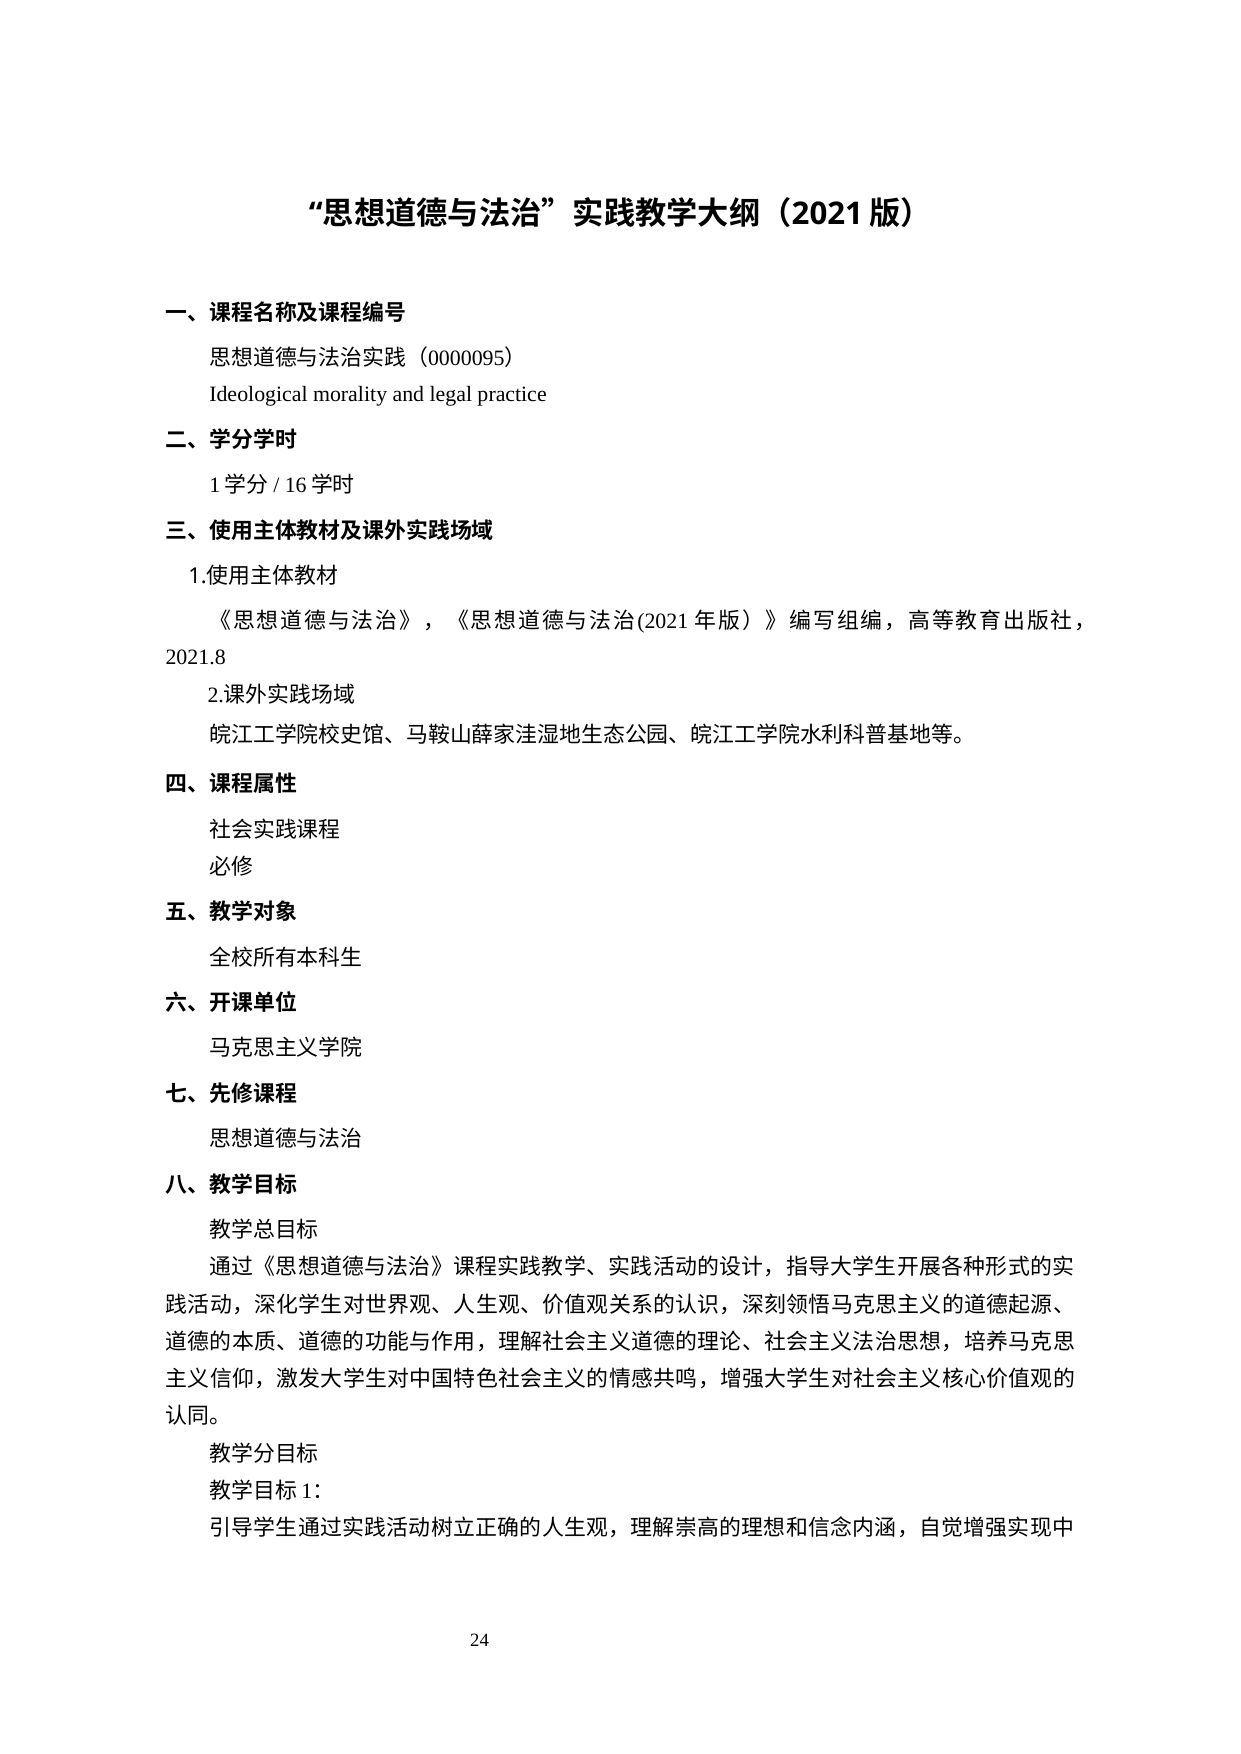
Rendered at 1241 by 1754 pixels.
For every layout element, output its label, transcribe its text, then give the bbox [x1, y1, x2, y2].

text 教学目标1： [165, 1472, 1075, 1505]
text 四、课程属性 [165, 766, 1075, 798]
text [165, 1509, 1075, 1542]
text 三、使用主体教材及课外实践场域 [165, 512, 1075, 545]
text Ideological morality and legal practice [165, 377, 1075, 409]
text 必修 [165, 848, 1075, 881]
text 思想道德与法治 [165, 1121, 1075, 1153]
text 2.课外实践场域 [165, 677, 1075, 709]
text 五、教学对象 [165, 894, 1075, 926]
text 思想道德与法治实践（0000095） [165, 340, 1075, 372]
text 通过《思想道德与法治》课程实践教学、实践活动的设计，指导大学生开展各种形式的实践活动，深化学生对世界观、人生观、价值观关系的认识，深刻领悟马克思主义的道德起源、道德的本质、道德的功能与作用，理解社会主义道德的理论、社会主义法治思想，培养马克思主义信仰，激发大学生对中国特色社会主义的情感共鸣，增强大学生对社会主义核心价值观的认同。 [165, 1249, 1075, 1431]
text 社会实践课程 [165, 811, 1075, 844]
text 一、课程名称及课程编号 [165, 294, 1075, 327]
text 二、学分学时 [165, 422, 1075, 454]
text 教学总目标 [165, 1212, 1075, 1244]
text 六、开课单位 [165, 984, 1075, 1017]
text 教学分目标 [165, 1435, 1075, 1468]
text 《思想道德与法治》，《思想道德与法治(2021年版）》编写组编，高等教育出版社，2021.8 [165, 603, 1075, 673]
text 1.使用主体教材 [165, 558, 1075, 590]
text 八、教学目标 [165, 1166, 1075, 1199]
text “思想道德与法治”实践教学大纲（2021版） [165, 178, 1075, 243]
text 全校所有本科生 [165, 939, 1075, 972]
text 马克思主义学院 [165, 1030, 1075, 1062]
text 七、先修课程 [165, 1075, 1075, 1108]
text 1学分 / 16学时 [165, 467, 1075, 499]
list 皖江工学院校史馆、马鞍山薛家洼湿地生态公园、皖江工学院水利科普基地等。 [165, 717, 1075, 749]
